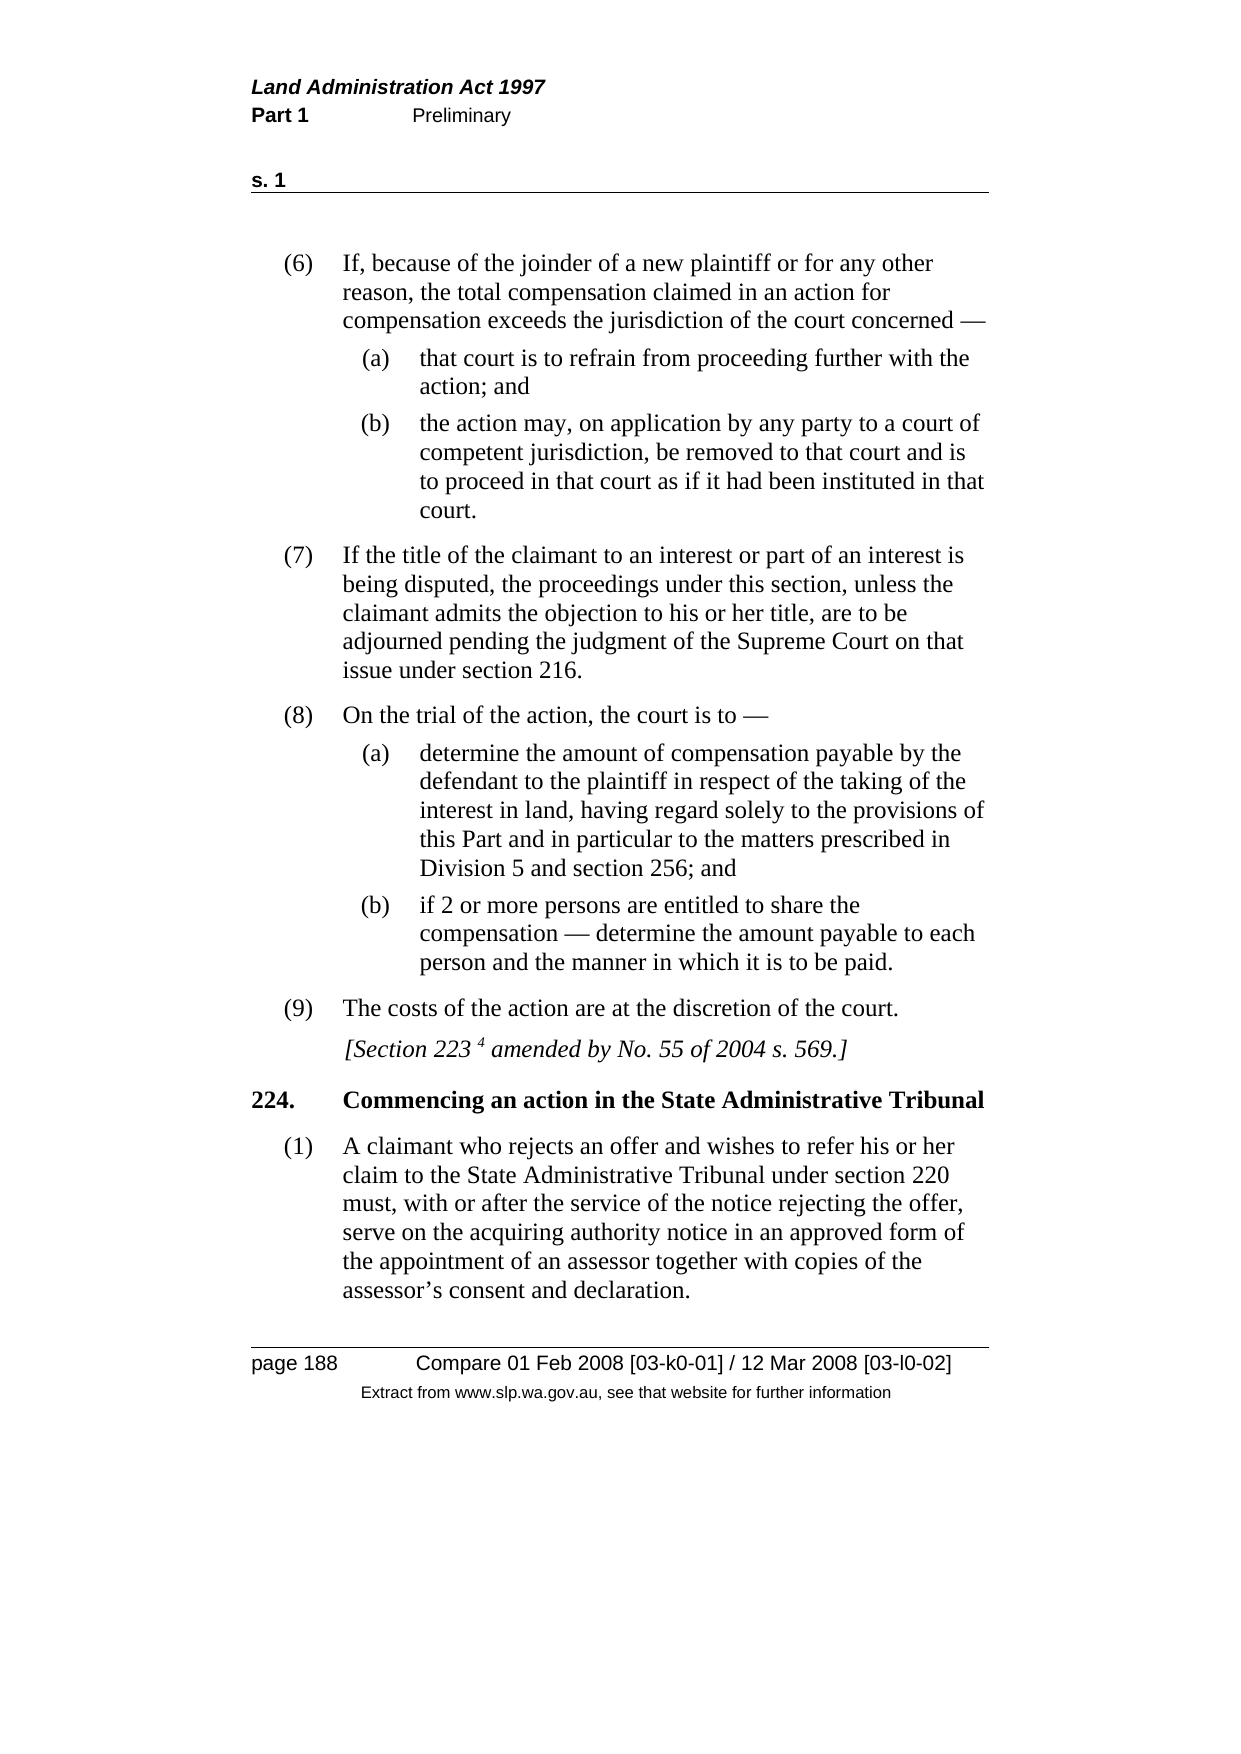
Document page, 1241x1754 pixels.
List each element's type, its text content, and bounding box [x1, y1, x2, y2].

text (9) The costs of the action are at the discretion of the court. [251, 993, 989, 1021]
text (6) If, because of the joinder of a new plaintiff or for any other reason, the total compensation claimed in an action for compensation exceeds the jurisdiction of the court concerned — [251, 248, 989, 334]
text (8) On the trial of the action, the court is to — [251, 701, 989, 729]
text (a) determine the amount of compensation payable by the defendant to the plaintiff in respect of the taking of the interest in land, having regard solely to the provisions of this Part and in particular to the matters prescribed in Division 5 and section 256; and [251, 738, 989, 881]
text (7) If the title of the claimant to an interest or part of an interest is being disputed, the proceedings under this section, unless the claimant admits the objection to his or her title, are to be adjourned pending the judgment of the Supreme Court on that issue under section 216. [251, 540, 989, 684]
text (a) that court is to refrain from proceeding further with the action; and [251, 343, 989, 400]
text (b) if 2 or more persons are entitled to share the compensation — determine the amount payable to each person and the manner in which it is to be paid. [251, 890, 989, 976]
text (b) the action may, on application by any party to a court of competent jurisdiction, be removed to that court and is to proceed in that court as if it had been instituted in that court. [251, 408, 989, 523]
subtitle 224. Commencing an action in the State Administrative Tribunal [251, 1086, 989, 1114]
text [Section 223 4 amended by No. 55 of 2004 s. 569.] [251, 1034, 989, 1063]
text (1) A claimant who rejects an offer and wishes to refer his or her claim to the State Administrative Tribunal under section 220 must, with or after the service of the notice rejecting the offer, serve on the acquiring authority notice in an approved form of the appointment of an assessor together with copies of the assessor’s consent and declaration. [251, 1131, 989, 1303]
